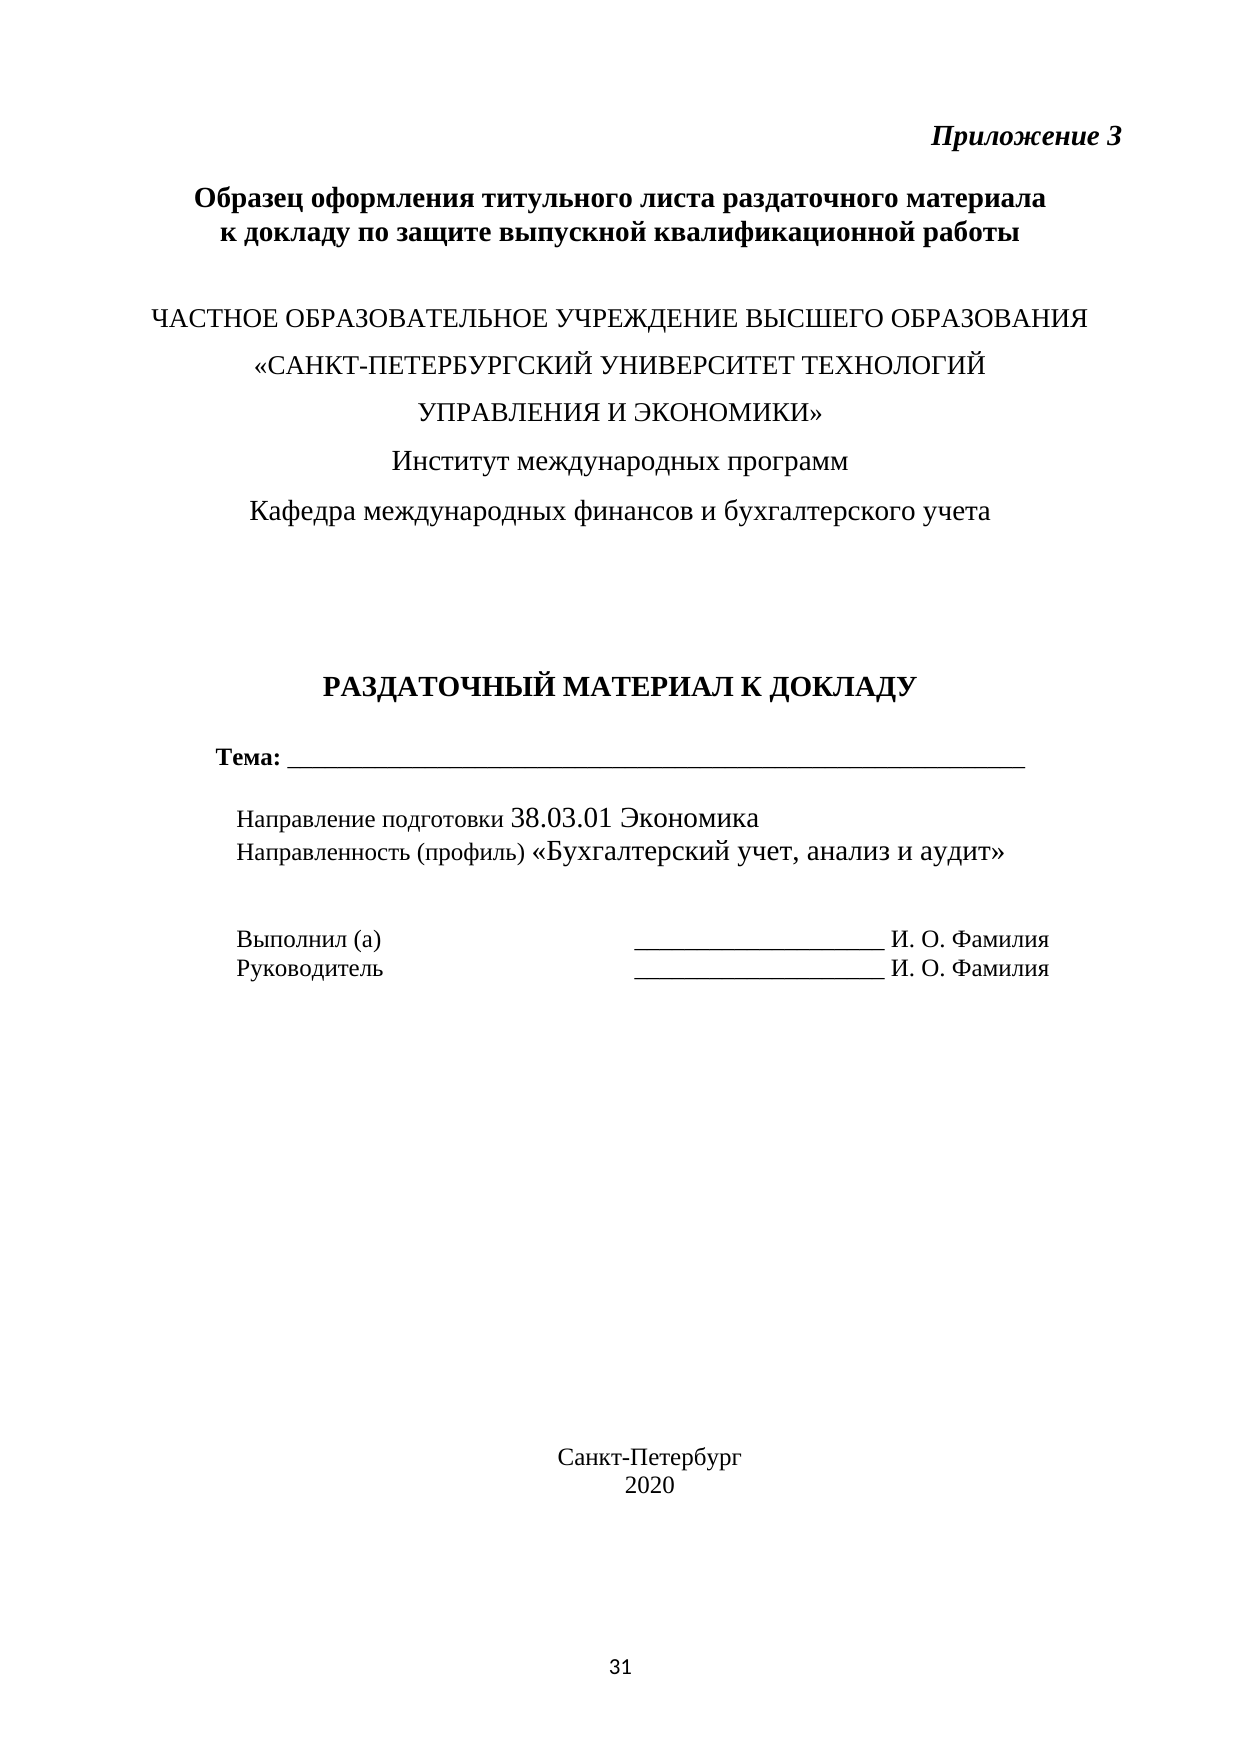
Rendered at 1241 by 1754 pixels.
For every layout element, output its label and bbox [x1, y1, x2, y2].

table_cell [107, 118, 1133, 1627]
